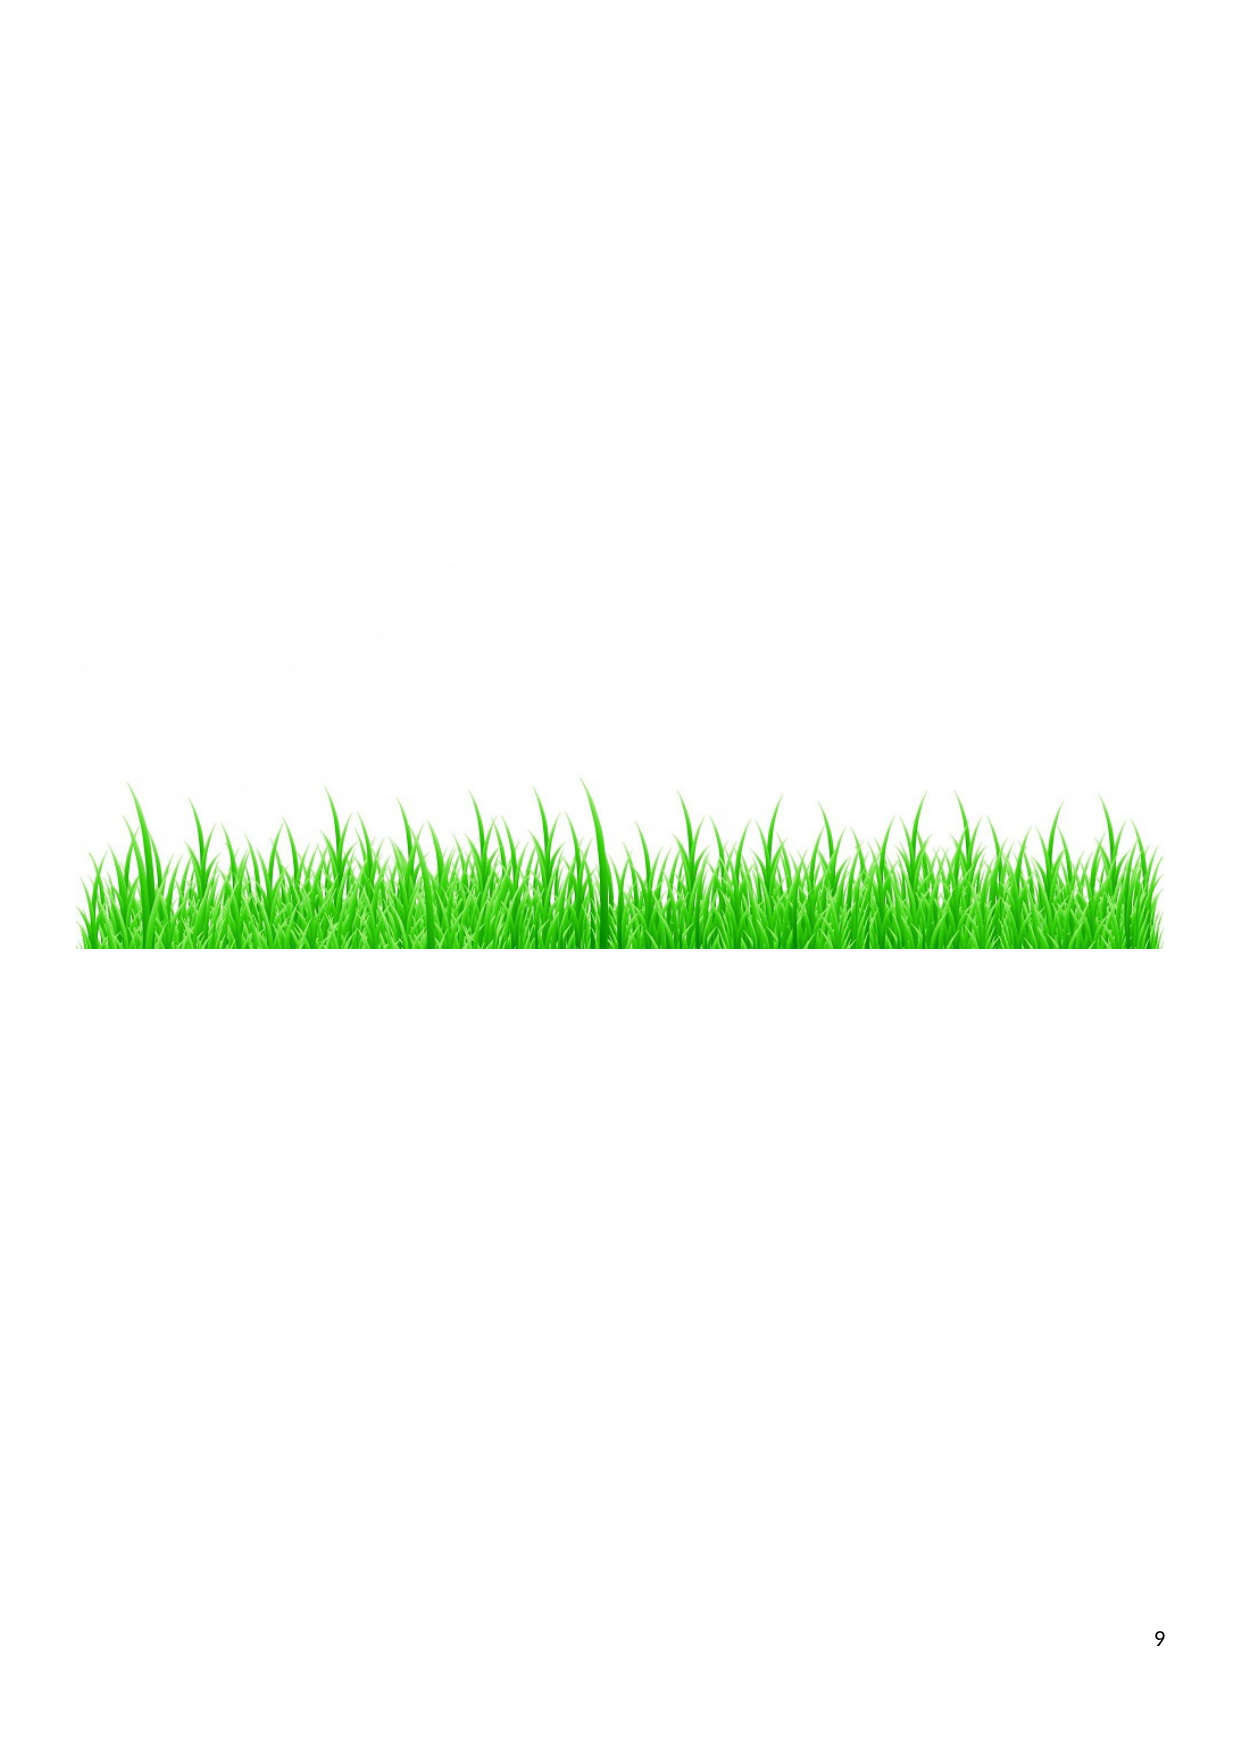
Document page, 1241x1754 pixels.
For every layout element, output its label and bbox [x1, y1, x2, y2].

picture [75, 556, 1166, 949]
